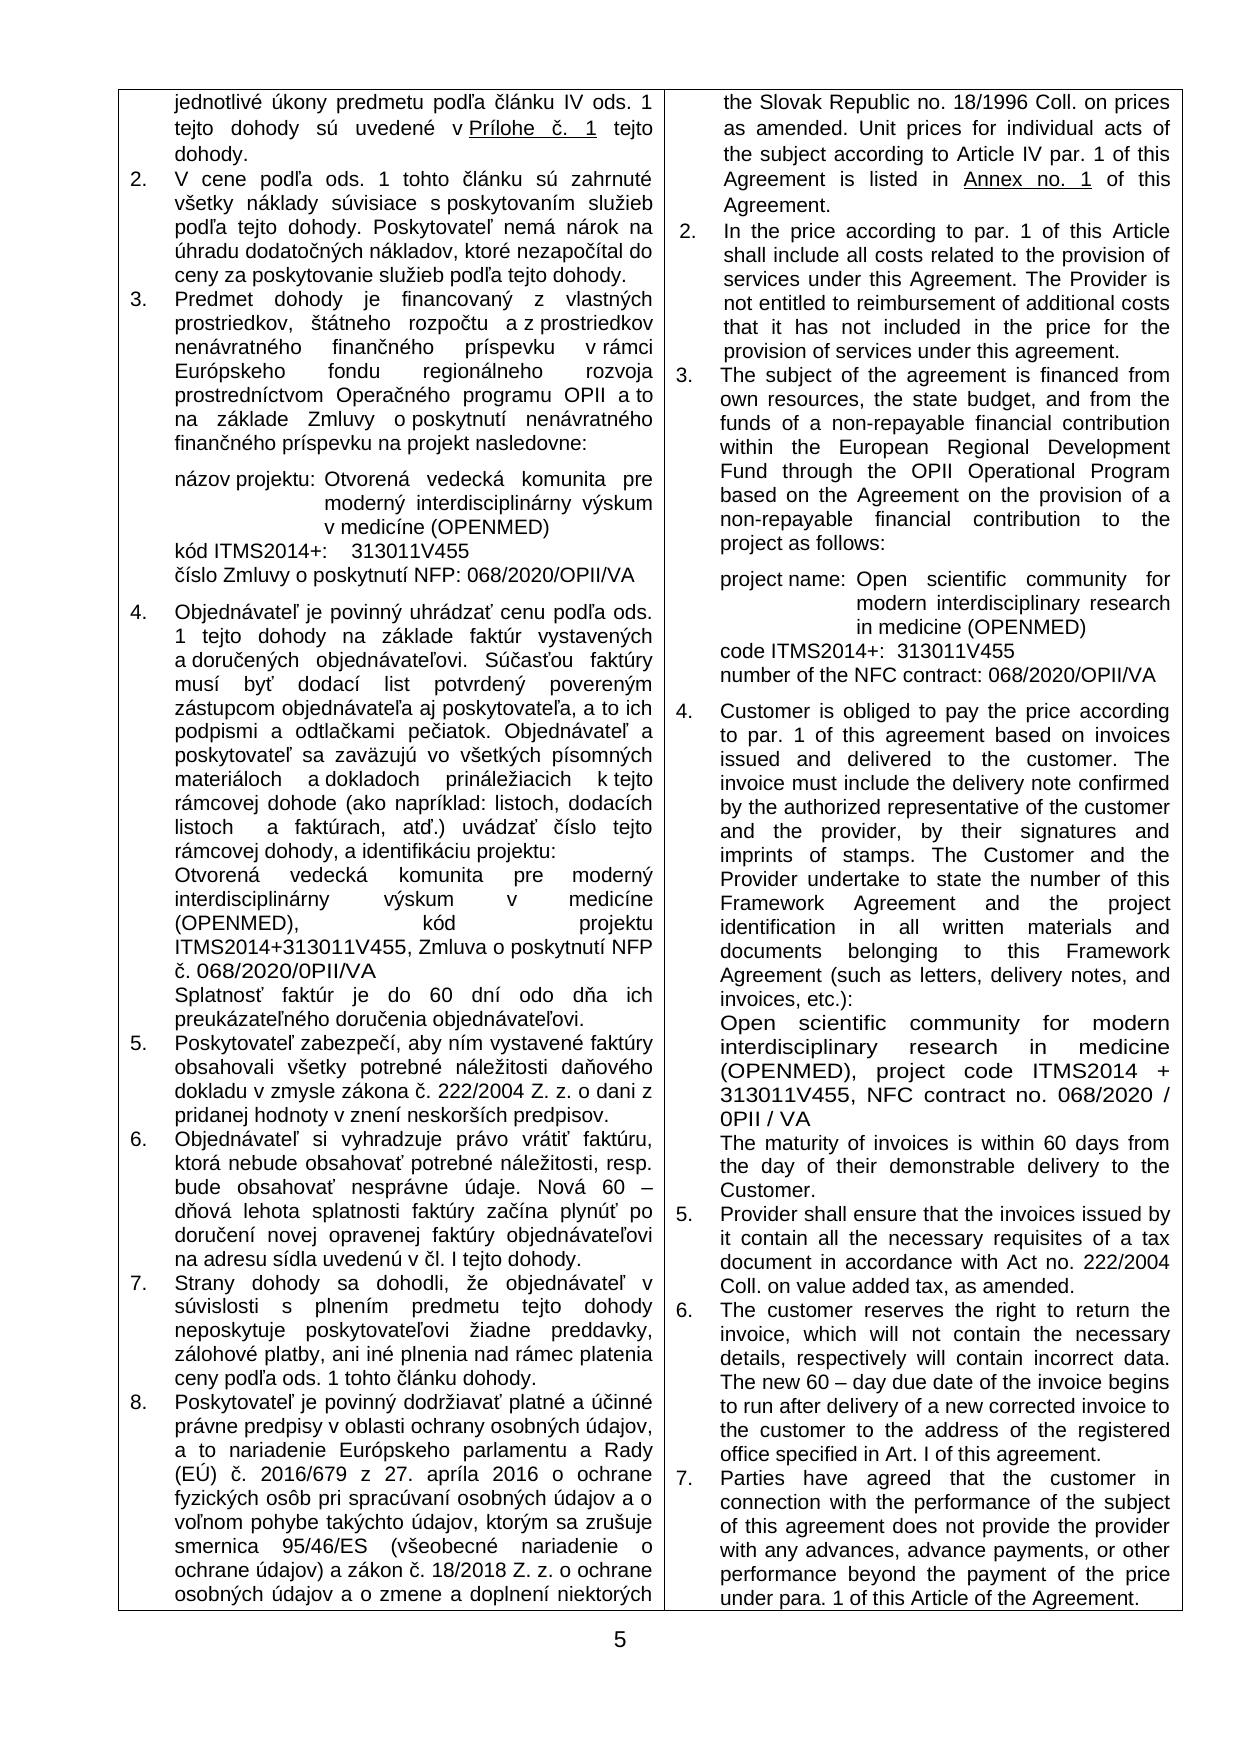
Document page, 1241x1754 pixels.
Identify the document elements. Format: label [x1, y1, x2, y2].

table_header [119, 90, 664, 1609]
table_header [665, 90, 1182, 1609]
